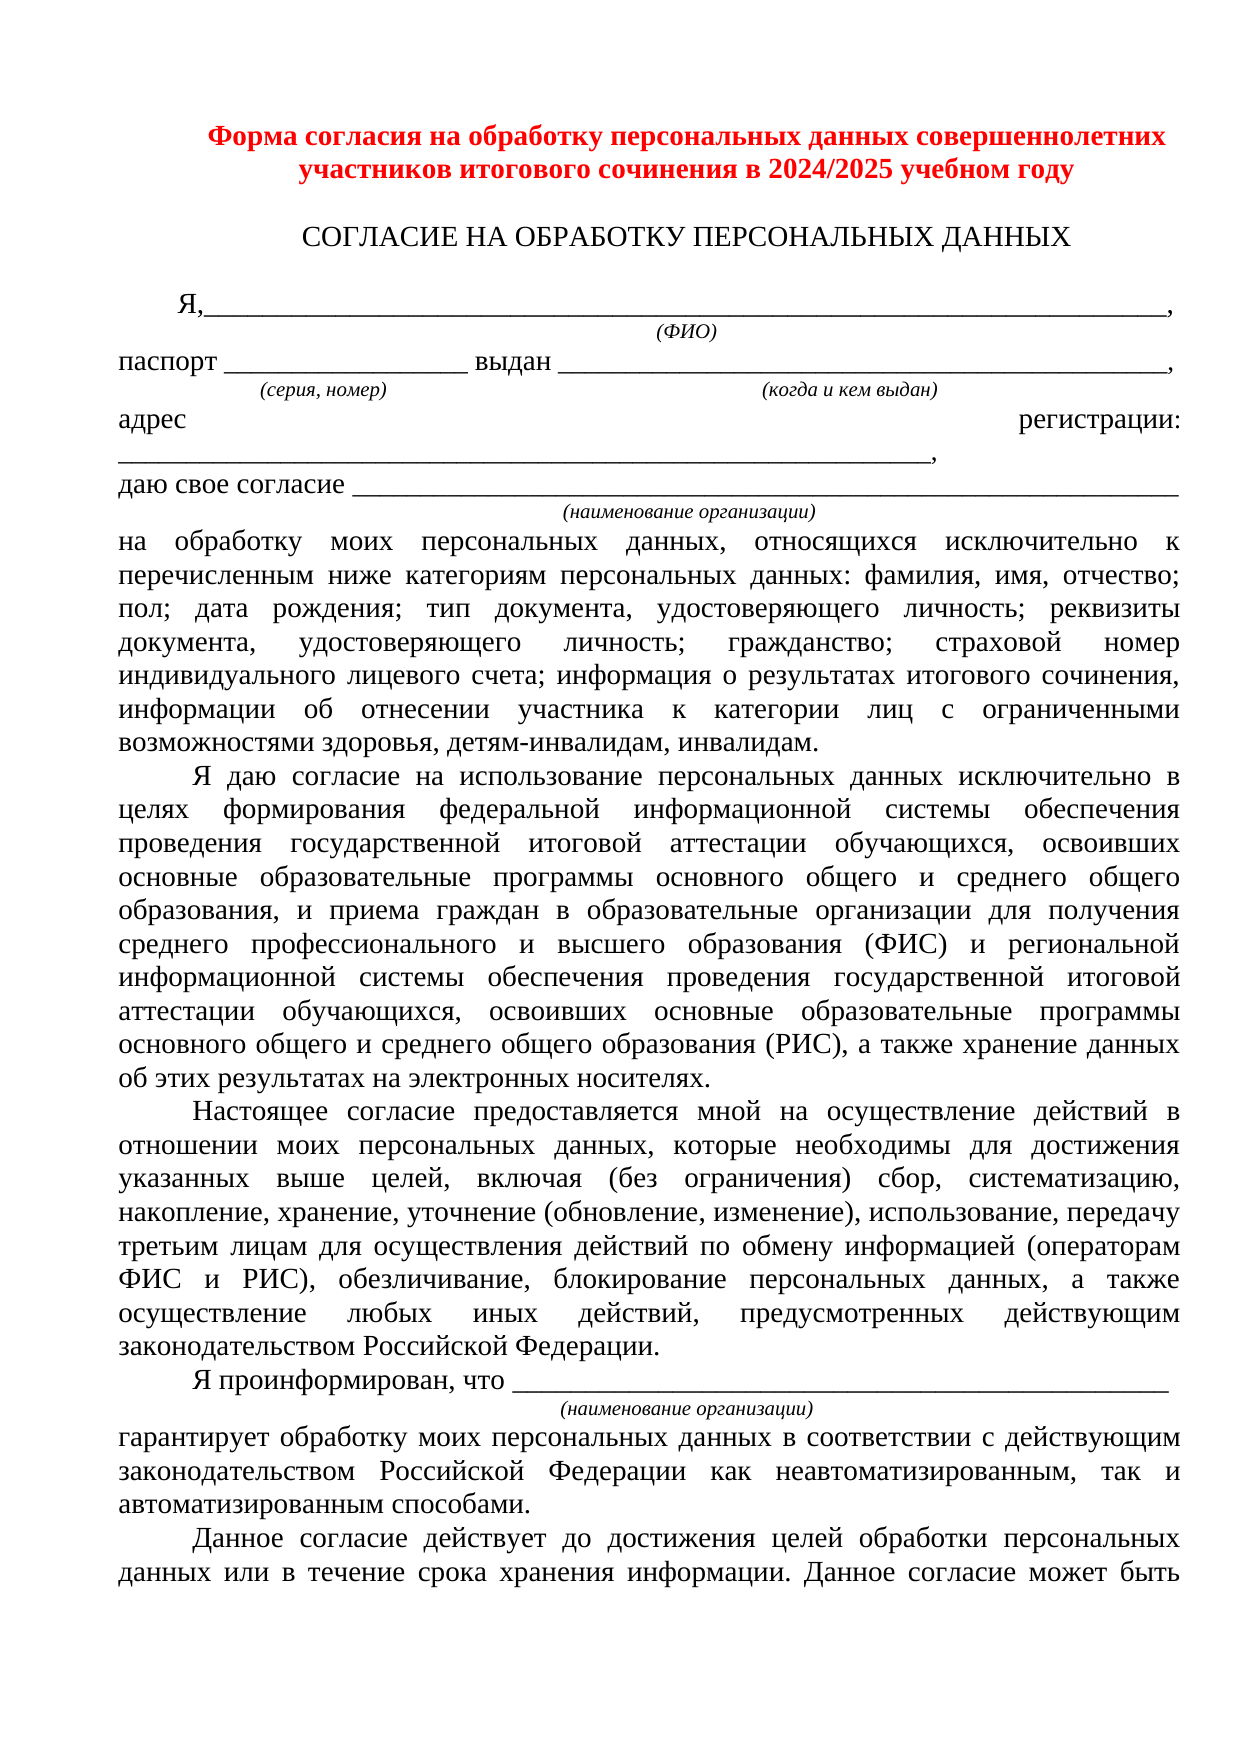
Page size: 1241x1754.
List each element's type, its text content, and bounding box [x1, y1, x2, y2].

text (наименование организации) [118, 499, 1181, 523]
text участников итогового сочинения в 2024/2025 учебном году [118, 152, 1181, 185]
text адрес регистрации: ____________________________________________________________, [118, 401, 1181, 466]
text (наименование организации) [118, 1395, 1181, 1419]
text (ФИО) [118, 319, 1181, 343]
text Форма согласия на обработку персональных данных совершеннолетних [118, 118, 1181, 152]
text Я проинформирован, что _____________________________________________ [118, 1362, 1181, 1395]
text паспорт __________________ выдан _____________________________________________, [118, 343, 1181, 377]
text Я даю согласие на использование персональных данных исключительно в целях формирования федеральной информационной системы обеспечения проведения государственной итоговой аттестации обучающихся, освоивших основные образовательные программы основного общего и среднего общего образования, и приема граждан в образовательные организации для получения среднего профессионального и высшего образования (ФИС) и региональной информационной системы обеспечения проведения государственной итоговой аттестации обучающихся, освоивших основные образовательные программы основного общего и среднего общего образования (РИС), а также хранение данных об этих результатах на электронных носителях. [118, 758, 1181, 1093]
text Я,__________________________________________________________________, [118, 286, 1181, 319]
text СОГЛАСИЕ НА ОБРАБОТКУ ПЕРСОНАЛЬНЫХ ДАННЫХ [118, 219, 1181, 252]
text гарантирует обработку моих персональных данных в соответствии с действующим законодательством Российской Федерации как неавтоматизированным, так и автоматизированным способами. [118, 1419, 1181, 1520]
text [118, 1520, 1181, 1587]
text даю свое согласие _____________________________________________________________ [118, 466, 1181, 499]
text Настоящее согласие предоставляется мной на осуществление действий в отношении моих персональных данных, которые необходимы для достижения указанных выше целей, включая (без ограничения) сбор, систематизацию, накопление, хранение, уточнение (обновление, изменение), использование, передачу третьим лицам для осуществления действий по обмену информацией (операторам ФИС и РИС), обезличивание, блокирование персональных данных, а также осуществление любых иных действий, предусмотренных действующим законодательством Российской Федерации. [118, 1093, 1181, 1362]
text на обработку моих персональных данных, относящихся исключительно к перечисленным ниже категориям персональных данных: фамилия, имя, отчество; пол; дата рождения; тип документа, удостоверяющего личность; реквизиты документа, удостоверяющего личность; гражданство; страховой номер индивидуального лицевого счета; информация о результатах итогового сочинения, информации об отнесении участника к категории лиц с ограниченными возможностями здоровья, детям-инвалидам, инвалидам. [118, 523, 1181, 758]
text (серия, номер) (когда и кем выдан) [118, 377, 1181, 401]
